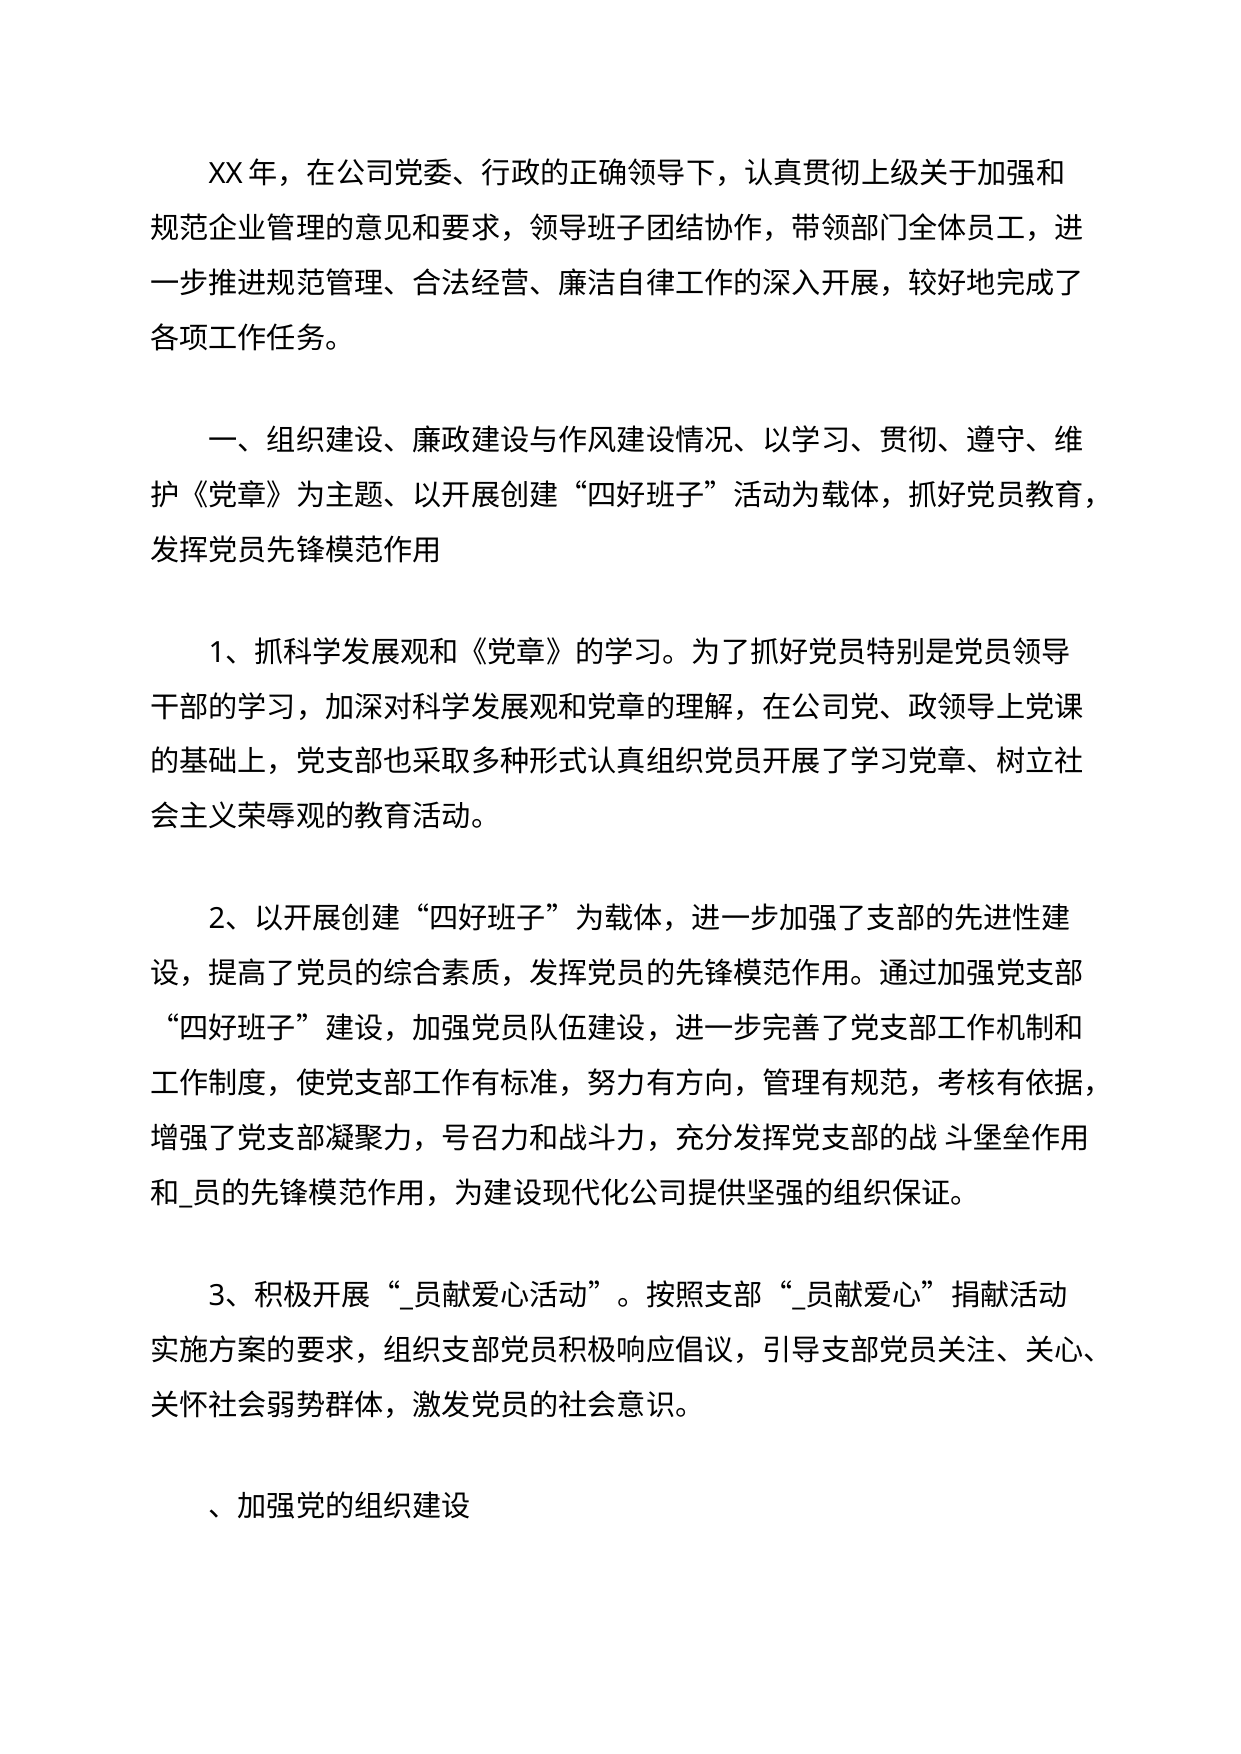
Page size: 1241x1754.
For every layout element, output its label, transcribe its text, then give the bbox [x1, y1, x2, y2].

text 3、积极开展“_员献爱心活动”。按照支部“_员献爱心”捐献活动实施方案的要求，组织支部党员积极响应倡议，引导支部党员关注、关心、关怀社会弱势群体，激发党员的社会意识。 [150, 1271, 1090, 1423]
text 、加强党的组织建设 [150, 1483, 1090, 1525]
text 一、组织建设、廉政建设与作风建设情况、以学习、贯彻、遵守、维护《党章》为主题、以开展创建“四好班子”活动为载体，抓好党员教育，发挥党员先锋模范作用 [150, 417, 1090, 569]
text 1、抓科学发展观和《党章》的学习。为了抓好党员特别是党员领导干部的学习，加深对科学发展观和党章的理解，在公司党、政领导上党课的基础上，党支部也采取多种形式认真组织党员开展了学习党章、树立社会主义荣辱观的教育活动。 [150, 628, 1090, 835]
text 2、以开展创建“四好班子”为载体，进一步加强了支部的先进性建设，提高了党员的综合素质，发挥党员的先锋模范作用。通过加强党支部“四好班子”建设，加强党员队伍建设，进一步完善了党支部工作机制和工作制度，使党支部工作有标准，努力有方向，管理有规范，考核有依据，增强了党支部凝聚力，号召力和战斗力，充分发挥党支部的战 斗堡垒作用和_员的先锋模范作用，为建设现代化公司提供坚强的组织保证。 [150, 895, 1090, 1212]
text XX年，在公司党委、行政的正确领导下，认真贯彻上级关于加强和规范企业管理的意见和要求，领导班子团结协作，带领部门全体员工，进一步推进规范管理、合法经营、廉洁自律工作的深入开展，较好地完成了各项工作任务。 [150, 150, 1090, 357]
